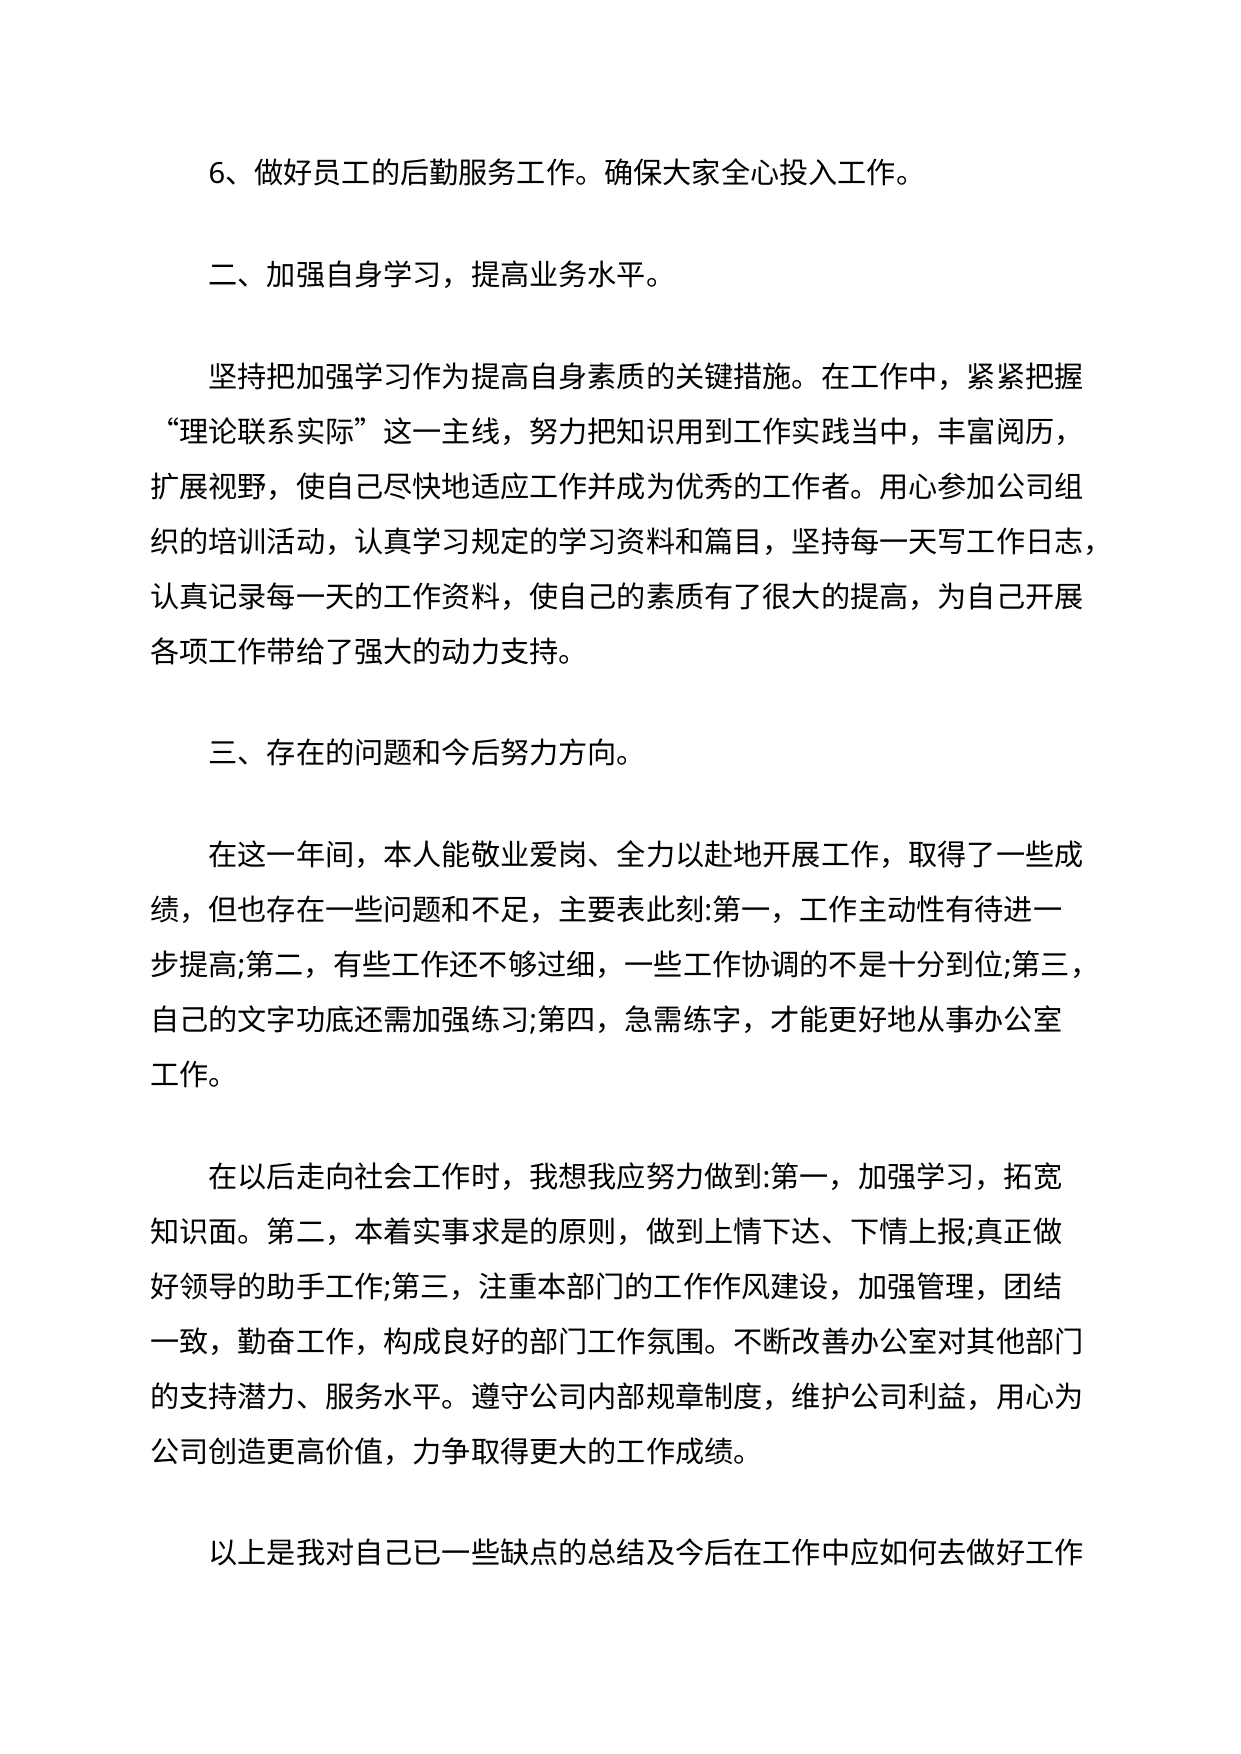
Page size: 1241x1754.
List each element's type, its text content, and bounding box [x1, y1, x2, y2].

text 二、加强自身学习，提高业务水平。 [150, 252, 1090, 294]
text 三、存在的问题和今后努力方向。 [150, 730, 1090, 772]
text 6、做好员工的后勤服务工作。确保大家全心投入工作。 [150, 150, 1090, 192]
text 坚持把加强学习作为提高自身素质的关键措施。在工作中，紧紧把握“理论联系实际”这一主线，努力把知识用到工作实践当中，丰富阅历，扩展视野，使自己尽快地适应工作并成为优秀的工作者。用心参加公司组织的培训活动，认真学习规定的学习资料和篇目，坚持每一天写工作日志，认真记录每一天的工作资料，使自己的素质有了很大的提高，为自己开展各项工作带给了强大的动力支持。 [150, 354, 1090, 671]
text 在这一年间，本人能敬业爱岗、全力以赴地开展工作，取得了一些成绩，但也存在一些问题和不足，主要表此刻:第一，工作主动性有待进一步提高;第二，有些工作还不够过细，一些工作协调的不是十分到位;第三，自己的文字功底还需加强练习;第四，急需练字，才能更好地从事办公室工作。 [150, 832, 1090, 1094]
text 在以后走向社会工作时，我想我应努力做到:第一，加强学习，拓宽知识面。第二，本着实事求是的原则，做到上情下达、下情上报;真正做好领导的助手工作;第三，注重本部门的工作作风建设，加强管理，团结一致，勤奋工作，构成良好的部门工作氛围。不断改善办公室对其他部门的支持潜力、服务水平。遵守公司内部规章制度，维护公司利益，用心为公司创造更高价值，力争取得更大的工作成绩。 [150, 1153, 1090, 1471]
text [150, 1530, 1090, 1572]
